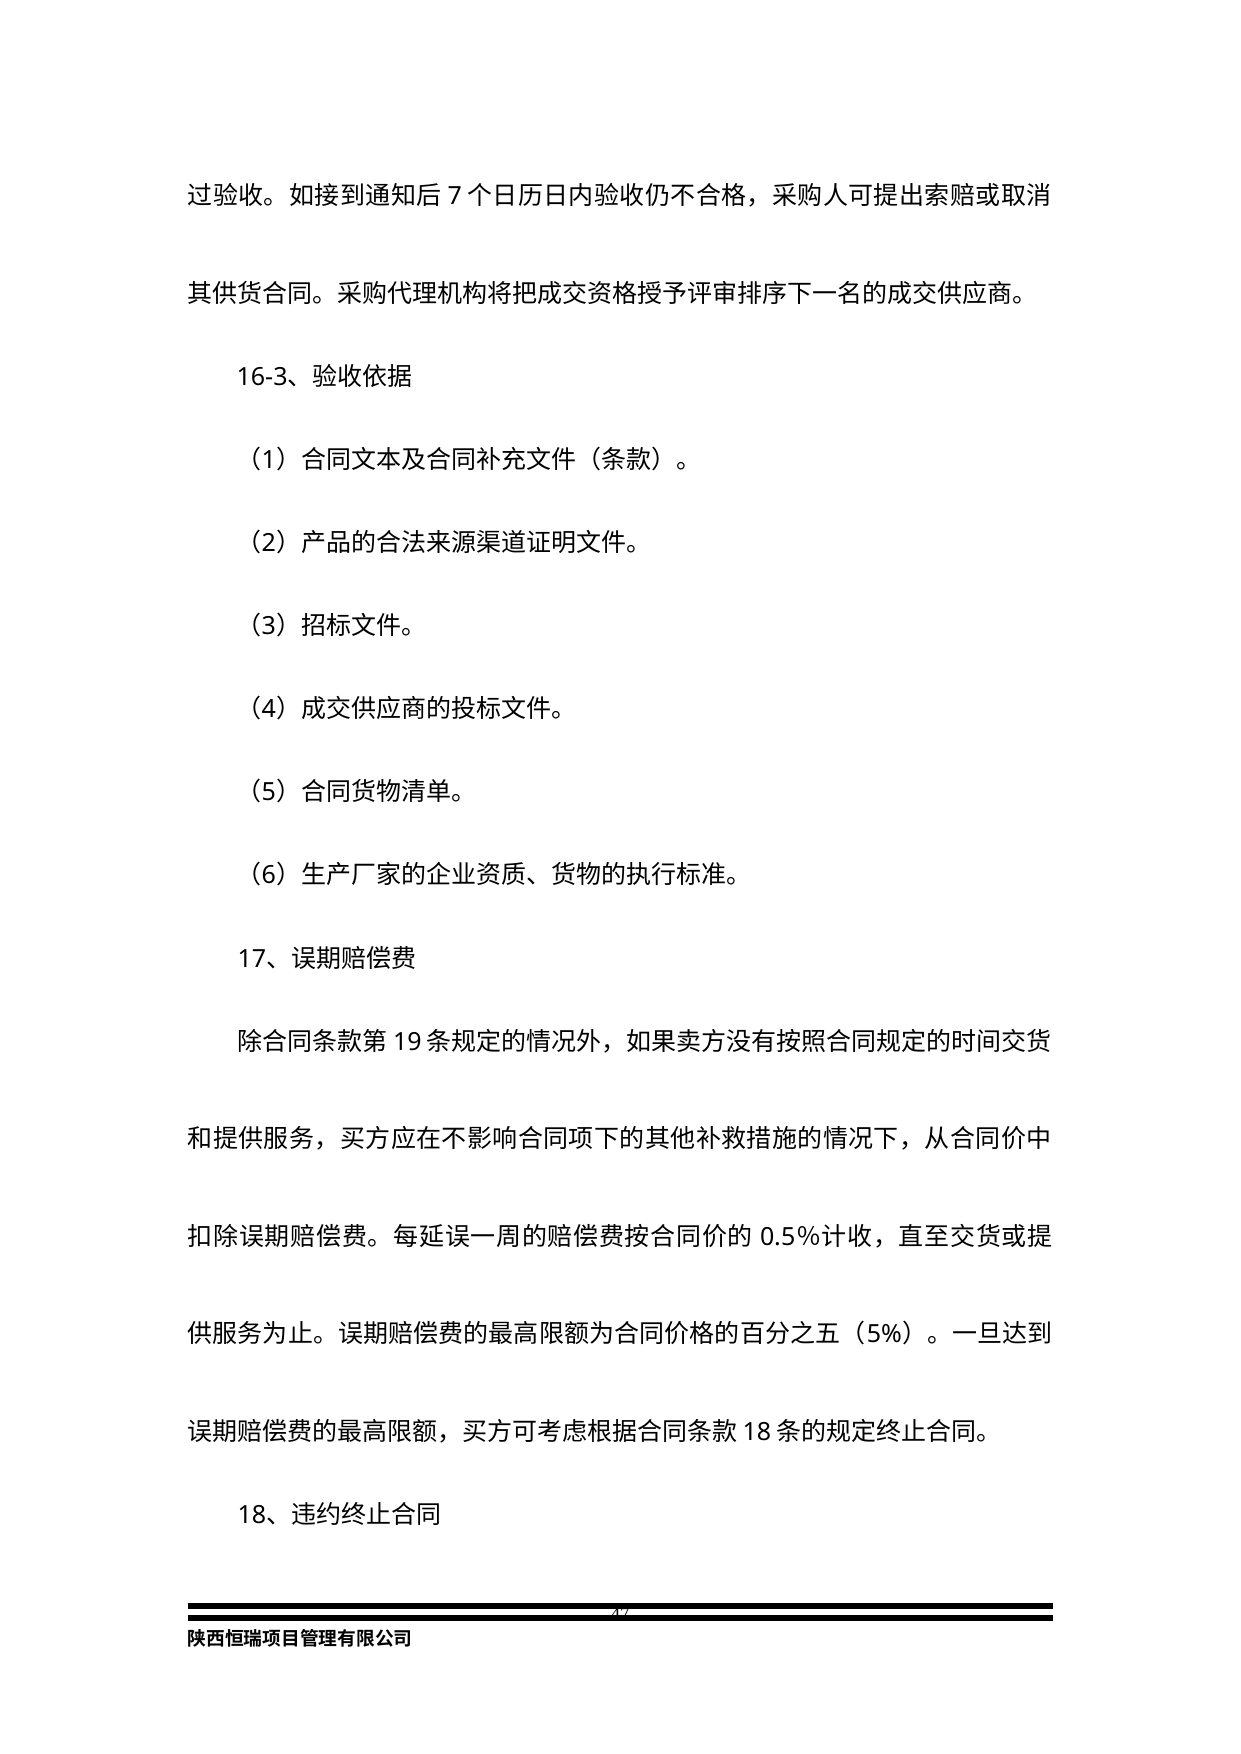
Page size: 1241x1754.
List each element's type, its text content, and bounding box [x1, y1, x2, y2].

text 16-3、验收依据 [187, 342, 1053, 407]
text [187, 161, 1053, 324]
text （5）合同货物清单。 [187, 757, 1053, 822]
text 除合同条款第19条规定的情况外，如果卖方没有按照合同规定的时间交货和提供服务，买方应在不影响合同项下的其他补救措施的情况下，从合同价中扣除误期赔偿费。每延误一周的赔偿费按合同价的0.5％计收，直至交货或提供服务为止。误期赔偿费的最高限额为合同价格的百分之五（5%）。一旦达到误期赔偿费的最高限额，买方可考虑根据合同条款18条的规定终止合同。 [187, 1007, 1053, 1462]
text （6）生产厂家的企业资质、货物的执行标准。 [187, 841, 1053, 906]
text （1）合同文本及合同补充文件（条款）。 [187, 425, 1053, 490]
text 17、误期赔偿费 [187, 924, 1053, 989]
text 18、违约终止合同 [187, 1480, 1053, 1545]
text （3）招标文件。 [187, 591, 1053, 656]
text （4）成交供应商的投标文件。 [187, 674, 1053, 739]
text （2）产品的合法来源渠道证明文件。 [187, 508, 1053, 573]
